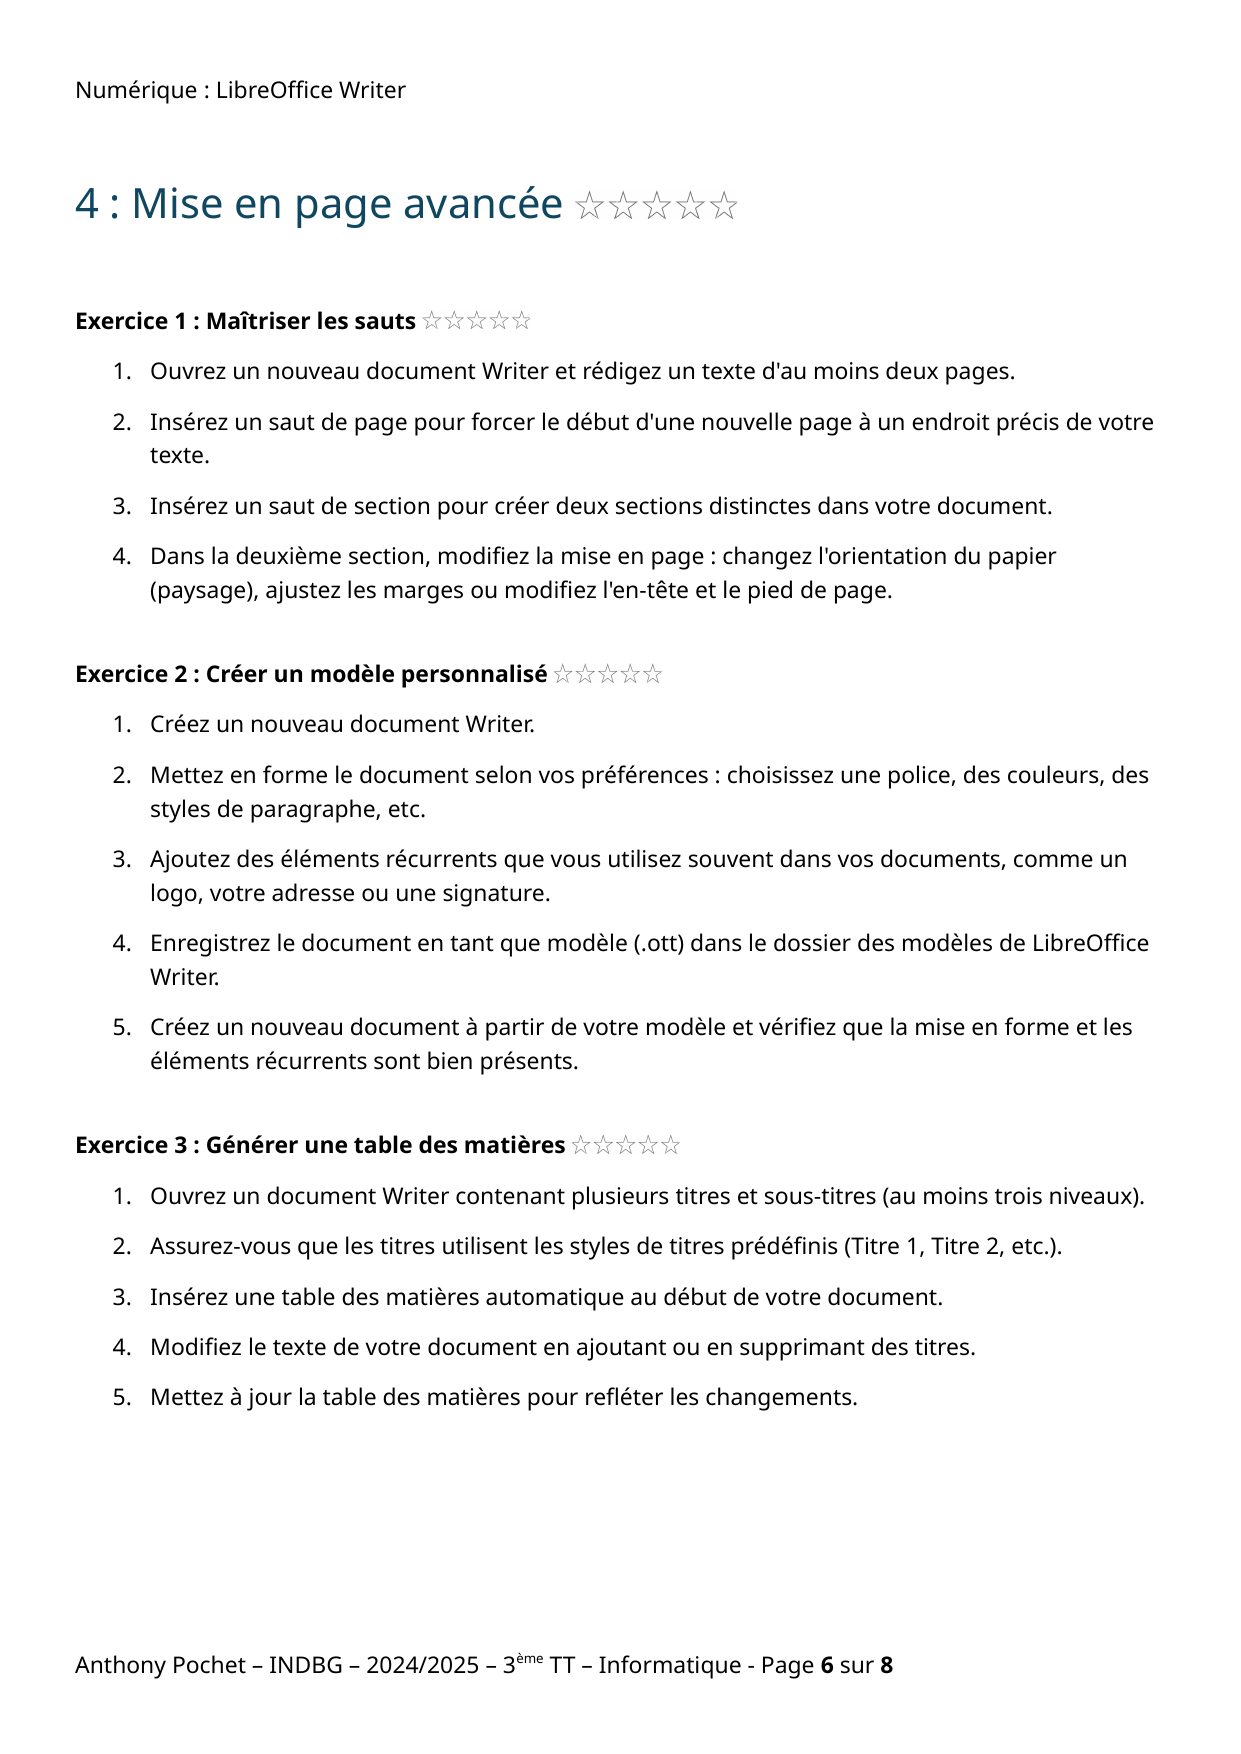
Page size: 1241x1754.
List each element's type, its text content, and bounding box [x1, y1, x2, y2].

text Exercice 1 : Maîtriser les sauts [75, 304, 1165, 336]
list Mettez à jour la table des matières pour refléter les changements. [112, 1381, 1165, 1412]
list Insérez une table des matières automatique au début de votre document. [112, 1280, 1165, 1312]
text Exercice 3 : Générer une table des matières [75, 1129, 1165, 1160]
text Exercice 2 : Créer un modèle personnalisé [75, 658, 1165, 689]
picture [571, 1135, 680, 1154]
picture [553, 663, 662, 683]
subtitle 4 : Mise en page avancée [75, 174, 1165, 292]
list Modifiez le texte de votre document en ajoutant ou en supprimant des titres. [112, 1331, 1165, 1362]
list Insérez un saut de section pour créer deux sections distinctes dans votre document. [112, 489, 1165, 521]
list Assurez-vous que les titres utilisent les styles de titres prédéfinis (Titre 1, Titre 2, etc.). [112, 1230, 1165, 1261]
list Insérez un saut de page pour forcer le début d'une nouvelle page à un endroit précis de votre texte. [112, 405, 1165, 470]
list Ajoutez des éléments récurrents que vous utilisez souvent dans vos documents, comme un logo, votre adresse ou une signature. [112, 843, 1165, 908]
list Créez un nouveau document à partir de votre modèle et vérifiez que la mise en forme et les éléments récurrents sont bien présents. [112, 1011, 1165, 1110]
picture [422, 310, 530, 329]
list Créez un nouveau document Writer. [112, 708, 1165, 739]
picture [575, 190, 738, 219]
list Ouvrez un nouveau document Writer et rédigez un texte d'au moins deux pages. [112, 355, 1165, 386]
list Dans la deuxième section, modifiez la mise en page : changez l'orientation du papier (paysage), ajustez les marges ou modifiez l'en-tête et le pied de page. [112, 540, 1165, 639]
list Ouvrez un document Writer contenant plusieurs titres et sous-titres (au moins trois niveaux). [112, 1179, 1165, 1211]
list Enregistrez le document en tant que modèle (.ott) dans le dossier des modèles de LibreOffice Writer. [112, 927, 1165, 992]
list Mettez en forme le document selon vos préférences : choisissez une police, des couleurs, des styles de paragraphe, etc. [112, 759, 1165, 824]
